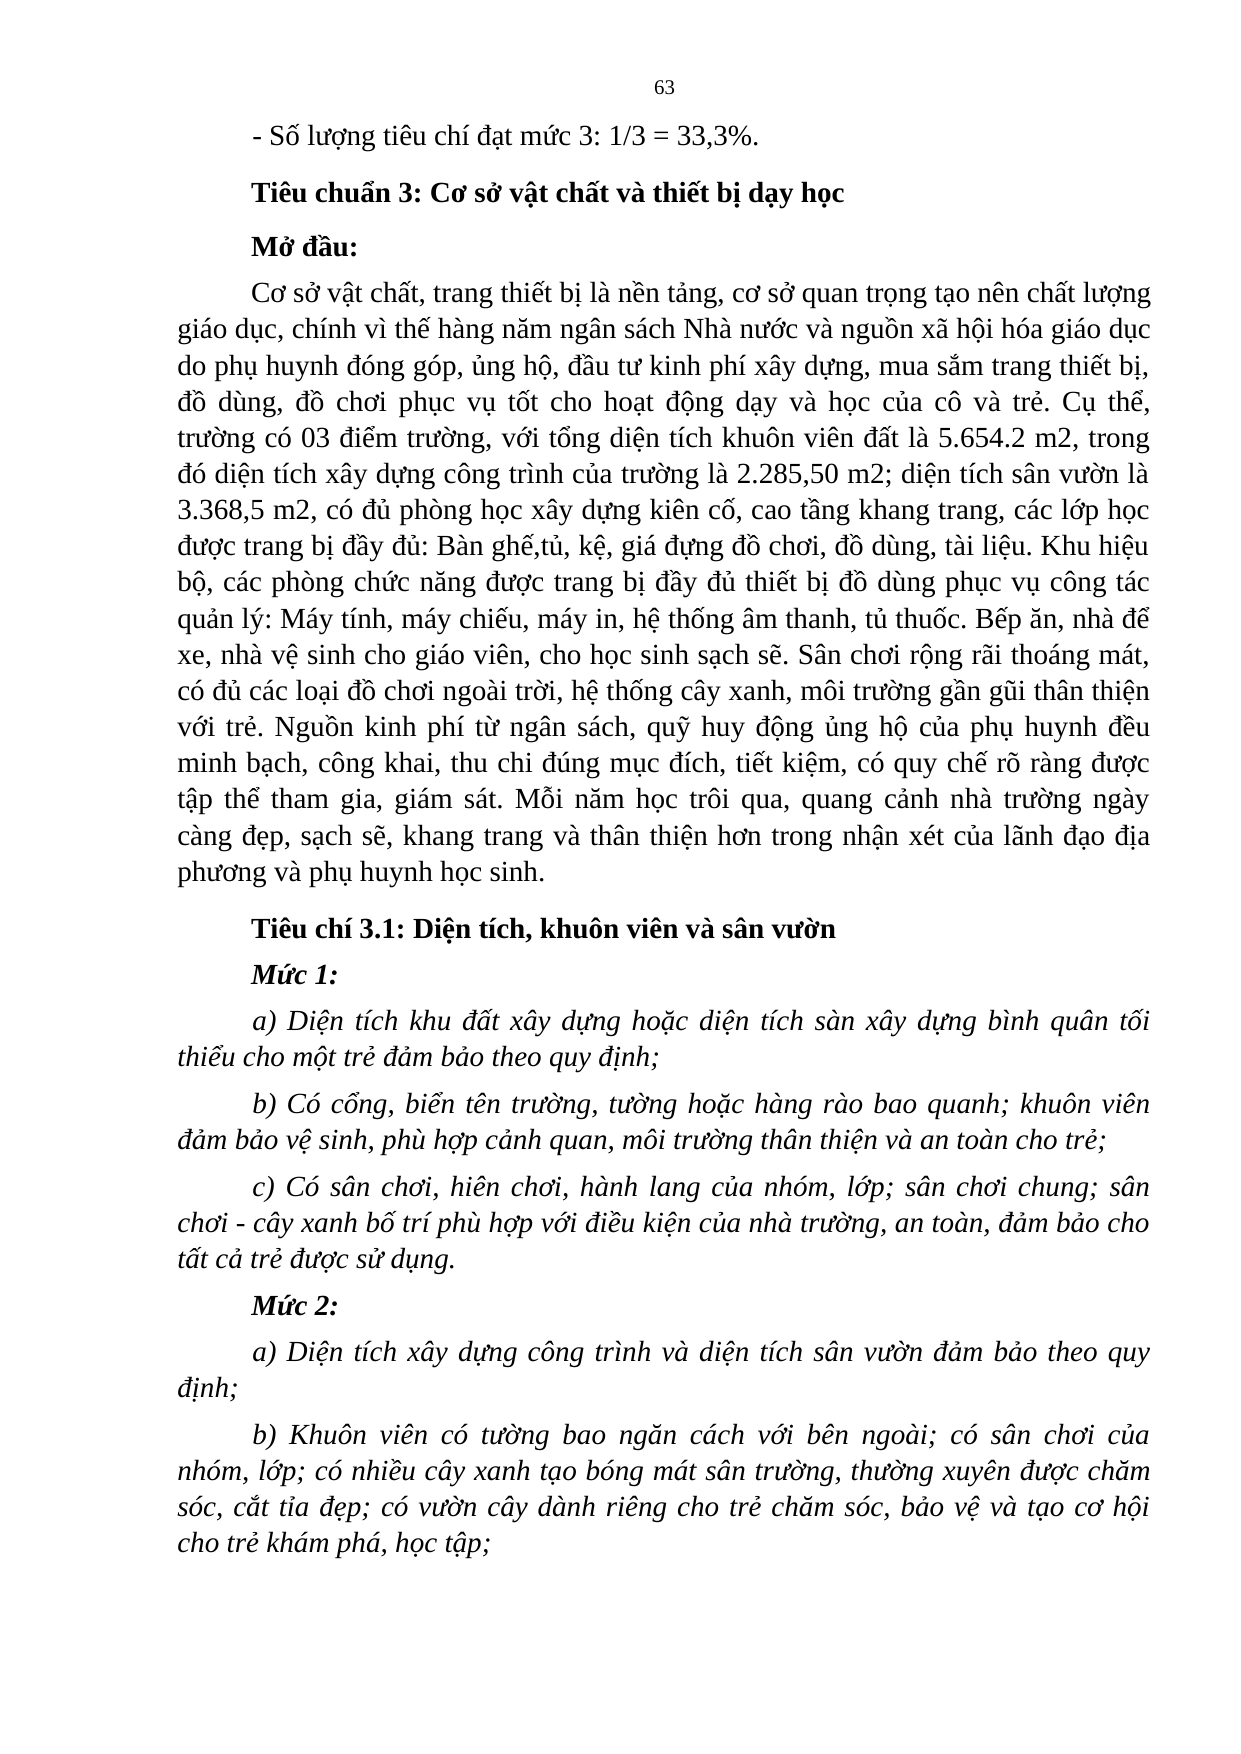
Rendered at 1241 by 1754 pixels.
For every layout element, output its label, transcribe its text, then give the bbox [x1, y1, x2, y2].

subtitle Tiêu chí 3.1: Diện tích, khuôn viên và sân vườn [251, 911, 1152, 944]
text - Số lượng tiêu chí đạt mức 3: 1/3 = 33,3%. [177, 118, 1152, 152]
text a) Diện tích xây dựng công trình và diện tích sân vườn đảm bảo theo quy định; [177, 1334, 1152, 1404]
text Mức 2: [177, 1288, 1152, 1321]
text c) Có sân chơi, hiên chơi, hành lang của nhóm, lớp; sân chơi chung; sân chơi - cây xanh bố trí phù hợp với điều kiện của nhà trường, an toàn, đảm bảo cho tất cả trẻ được sử dụng. [177, 1169, 1152, 1274]
text Mức 1: [177, 957, 1152, 990]
text a) Diện tích khu đất xây dựng hoặc diện tích sàn xây dựng bình quân tối thiểu cho một trẻ đảm bảo theo quy định; [177, 1003, 1152, 1073]
subtitle Tiêu chuẩn 3: Cơ sở vật chất và thiết bị dạy học [251, 175, 1152, 208]
text b) Khuôn viên có tường bao ngăn cách với bên ngoài; có sân chơi của nhóm, lớp; có nhiều cây xanh tạo bóng mát sân trường, thường xuyên được chăm sóc, cắt tỉa đẹp; có vườn cây dành riêng cho trẻ chăm sóc, bảo vệ và tạo cơ hội cho trẻ khám phá, học tập; [177, 1417, 1152, 1559]
text b) Có cổng, biển tên trường, tường hoặc hàng rào bao quanh; khuôn viên đảm bảo vệ sinh, phù hợp cảnh quan, môi trường thân thiện và an toàn cho trẻ; [177, 1086, 1152, 1156]
text Cơ sở vật chất, trang thiết bị là nền tảng, cơ sở quan trọng tạo nên chất lượng giáo dục, chính vì thế hàng năm ngân sách Nhà nước và nguồn xã hội hóa giáo dục do phụ huynh đóng góp, ủng hộ, đầu tư kinh phí xây dựng, mua sắm trang thiết bị, đồ dùng, đồ chơi phục vụ tốt cho hoạt động dạy và học của cô và trẻ. Cụ thể, trường có 03 điểm trường, với tổng diện tích khuôn viên đất là 5.654.2 m2, trong đó diện tích xây dựng công trình của trường là 2.285,50 m2; diện tích sân vườn là 3.368,5 m2, có đủ phòng học xây dựng kiên cố, cao tầng khang trang, các lớp học được trang bị đầy đủ: Bàn ghế,tủ, kệ, giá đựng đồ chơi, đồ dùng, tài liệu. Khu hiệu bộ, các phòng chức năng được trang bị đầy đủ thiết bị đồ dùng phục vụ công tác quản lý: Máy tính, máy chiếu, máy in, hệ thống âm thanh, tủ thuốc. Bếp ăn, nhà để xe, nhà vệ sinh cho giáo viên, cho học sinh sạch sẽ. Sân chơi rộng rãi thoáng mát, có đủ các loại đồ chơi ngoài trời, hệ thống cây xanh, môi trường gần gũi thân thiện với trẻ. Nguồn kinh phí từ ngân sách, quỹ huy động ủng hộ của phụ huynh đều minh bạch, công khai, thu chi đúng mục đích, tiết kiệm, có quy chế rõ ràng được tập thể tham gia, giám sát. Mỗi năm học trôi qua, quang cảnh nhà trường ngày càng đẹp, sạch sẽ, khang trang và thân thiện hơn trong nhận xét của lãnh đạo địa phương và phụ huynh học sinh. [177, 275, 1152, 887]
subtitle Mở đầu: [251, 229, 1152, 263]
